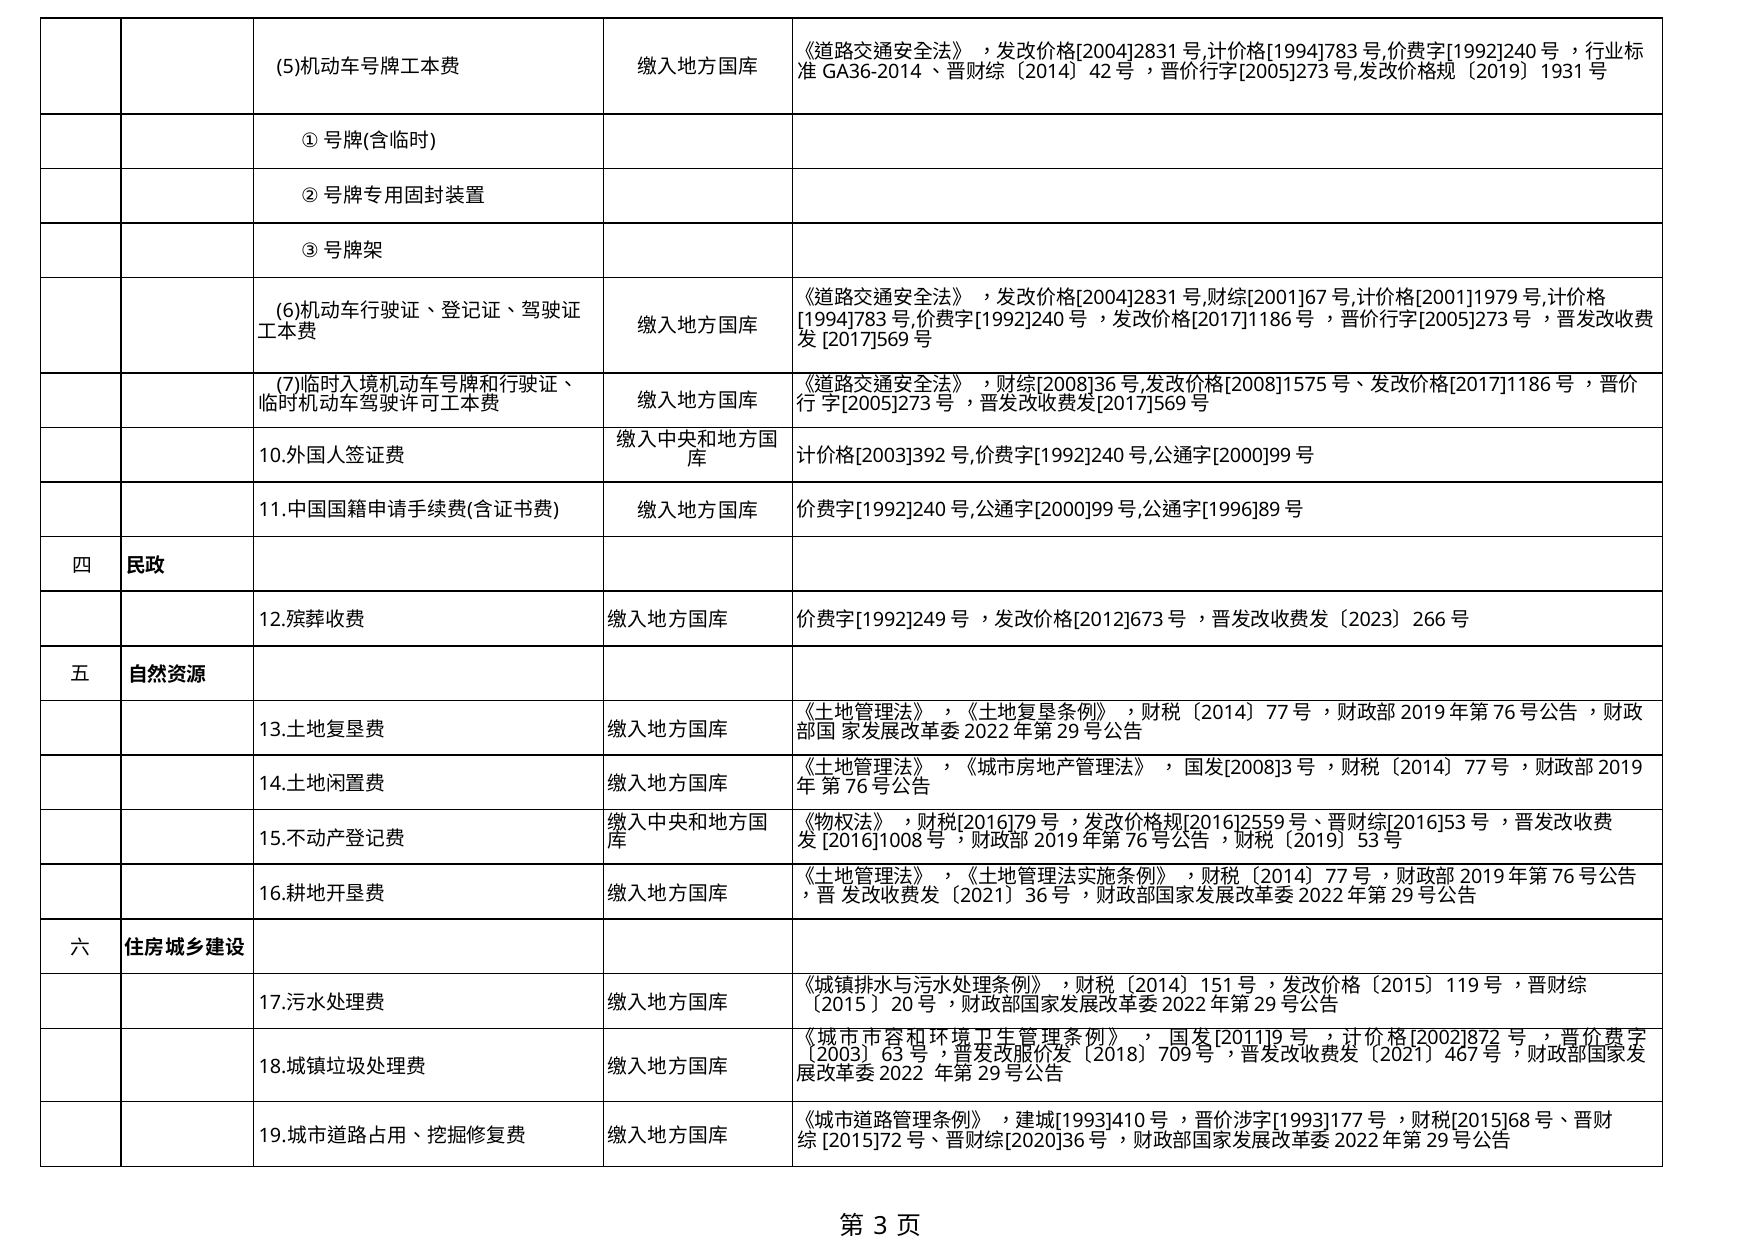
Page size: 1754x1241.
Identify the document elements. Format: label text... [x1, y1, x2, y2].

table_header [122, 19, 253, 113]
table_cell [254, 920, 603, 973]
table_cell [122, 1029, 253, 1101]
table_cell 自然资源 [122, 647, 253, 699]
table_cell [41, 278, 120, 372]
table_header (5)机动车号牌工本费 [254, 19, 603, 113]
table_cell [41, 1102, 120, 1166]
table_cell 《物权法》 ，财税[2016]79号 ，发改价格规[2016]2559号、晋财综[2016]53号 ，晋发改收费发 [2016]1008号 ，财政部2019年第76号公告 ，财税〔2019〕53号 [793, 810, 1662, 863]
table_cell 18.城镇垃圾处理费 [254, 1029, 603, 1101]
table_cell (7)临时入境机动车号牌和行驶证、 临时机动车驾驶许可工本费 [254, 374, 603, 427]
table_cell 缴入地方国库 [604, 1029, 792, 1101]
table_cell [793, 169, 1662, 222]
table_cell [604, 169, 792, 222]
table_cell 《城市道路管理条例》 ，建城[1993]410号 ，晋价涉字[1993]177号 ，财税[2015]68号、晋财综 [2015]72号、晋财综[2020]36号 ，财政部国家发展改革委2022年第29号公告 [793, 1102, 1662, 1166]
table_header 缴入地方国库 [604, 19, 792, 113]
table_cell [41, 865, 120, 918]
table_cell [41, 592, 120, 645]
table_cell [41, 374, 120, 427]
table_header 《道路交通安全法》 ，发改价格[2004]2831号,计价格[1994]783号,价费字[1992]240号 ，行业标准 GA36-2014 、晋财综〔2014〕42号 ，晋价行字[2005]273号,发改价格规〔2019〕1931号 [793, 19, 1662, 113]
table_cell [41, 169, 120, 222]
table_cell 19.城市道路占用、挖掘修复费 [254, 1102, 603, 1166]
table_cell [41, 428, 120, 481]
table_cell [793, 647, 1662, 699]
table_cell [604, 647, 792, 699]
table_cell [122, 865, 253, 918]
table_cell 民政 [122, 537, 253, 590]
table_cell 11.中国国籍申请手续费(含证书费) [254, 483, 603, 536]
table_cell [793, 224, 1662, 277]
table_cell 缴入地方国库 [604, 278, 792, 372]
table_header [41, 19, 120, 113]
table_cell 《城市市容和环境卫生管理条例》 ， 国发[2011]9号 ，计价格[2002]872号 ，晋价费字〔2003〕63 号 ，晋发改服价发〔2018〕709号 ，晋发改收费发〔2021〕467号 ，财政部国家发展改革委2022 年第29号公告 [793, 1029, 1662, 1101]
table_cell [41, 756, 120, 809]
table_cell 缴入地方国库 [604, 483, 792, 536]
table_cell [41, 1029, 120, 1101]
table_cell 缴入地方国库 [604, 756, 792, 809]
table_cell 住房城乡建设 [122, 920, 253, 973]
table_cell [793, 115, 1662, 168]
table_cell 五 [41, 647, 120, 699]
table_cell [254, 647, 603, 699]
table_cell [41, 810, 120, 863]
table_cell [122, 1102, 253, 1166]
table_cell 《土地管理法》 ，《土地管理法实施条例》 ，财税〔2014〕77号 ，财政部2019年第76号公告 ，晋 发改收费发〔2021〕36号 ，财政部国家发展改革委2022年第29号公告 [793, 865, 1662, 918]
table_cell [41, 701, 120, 754]
table_cell 《土地管理法》 ，《城市房地产管理法》 ， 国发[2008]3号 ，财税〔2014〕77号 ，财政部2019年 第76号公告 [793, 756, 1662, 809]
table_cell [122, 756, 253, 809]
table_cell [122, 974, 253, 1027]
table_cell ③号牌架 [254, 224, 603, 277]
table_cell (6)机动车行驶证、登记证、驾驶证 工本费 [254, 278, 603, 372]
table_cell 缴入地方国库 [604, 974, 792, 1027]
table_cell [122, 224, 253, 277]
table_cell [122, 428, 253, 481]
table_cell [122, 374, 253, 427]
table_cell 15.不动产登记费 [254, 810, 603, 863]
table_cell 缴入中央和地方国 库 [604, 428, 792, 481]
table_cell 缴入地方国库 [604, 865, 792, 918]
table_cell [604, 224, 792, 277]
table_cell 10.外国人签证费 [254, 428, 603, 481]
table_cell [41, 224, 120, 277]
table_cell [254, 537, 603, 590]
table_cell 《道路交通安全法》 ，财综[2008]36号,发改价格[2008]1575号、发改价格[2017]1186号 ，晋价行 字[2005]273号 ，晋发改收费发[2017]569号 [793, 374, 1662, 427]
table_cell 12.殡葬收费 [254, 592, 603, 645]
table_cell [122, 592, 253, 645]
table_cell 16.耕地开垦费 [254, 865, 603, 918]
table_cell [122, 115, 253, 168]
table_cell 《道路交通安全法》 ，发改价格[2004]2831号,财综[2001]67号,计价格[2001]1979号,计价格 [1994]783号,价费字[1992]240号 ，发改价格[2017]1186号 ，晋价行字[2005]273号 ，晋发改收费发 [2017]569号 [793, 278, 1662, 372]
table_cell 14.土地闲置费 [254, 756, 603, 809]
table_cell [122, 810, 253, 863]
table_cell 计价格[2003]392号,价费字[1992]240号,公通字[2000]99号 [793, 428, 1662, 481]
table_cell [41, 115, 120, 168]
table_cell ②号牌专用固封装置 [254, 169, 603, 222]
table_cell [604, 115, 792, 168]
table_cell 价费字[1992]240号,公通字[2000]99号,公通字[1996]89号 [793, 483, 1662, 536]
table_cell [122, 169, 253, 222]
table_cell 缴入地方国库 [604, 374, 792, 427]
table_cell [793, 920, 1662, 973]
table_cell [604, 920, 792, 973]
table_cell 价费字[1992]249号 ，发改价格[2012]673号 ，晋发改收费发〔2023〕266号 [793, 592, 1662, 645]
table_cell [122, 278, 253, 372]
table_cell [793, 537, 1662, 590]
table_cell [41, 974, 120, 1027]
table_cell 六 [41, 920, 120, 973]
table_cell 四 [41, 537, 120, 590]
table_cell [122, 483, 253, 536]
table_cell [122, 701, 253, 754]
table_cell 缴入地方国库 [604, 1102, 792, 1166]
table_cell 缴入中央和地方国 库 [604, 810, 792, 863]
table_cell 《城镇排水与污水处理条例》 ，财税〔2014〕151号 ，发改价格〔2015〕119号 ，晋财综〔2015 〕20号 ，财政部国家发展改革委2022年第29号公告 [793, 974, 1662, 1027]
table_cell 缴入地方国库 [604, 592, 792, 645]
table_cell 17.污水处理费 [254, 974, 603, 1027]
table_cell 13.土地复垦费 [254, 701, 603, 754]
table_cell 《土地管理法》 ，《土地复垦条例》 ，财税〔2014〕77号 ，财政部2019年第76号公告 ，财政部国 家发展改革委2022年第29号公告 [793, 701, 1662, 754]
table_cell ①号牌(含临时) [254, 115, 603, 168]
table_cell 缴入地方国库 [604, 701, 792, 754]
table_cell [604, 537, 792, 590]
table_cell [41, 483, 120, 536]
